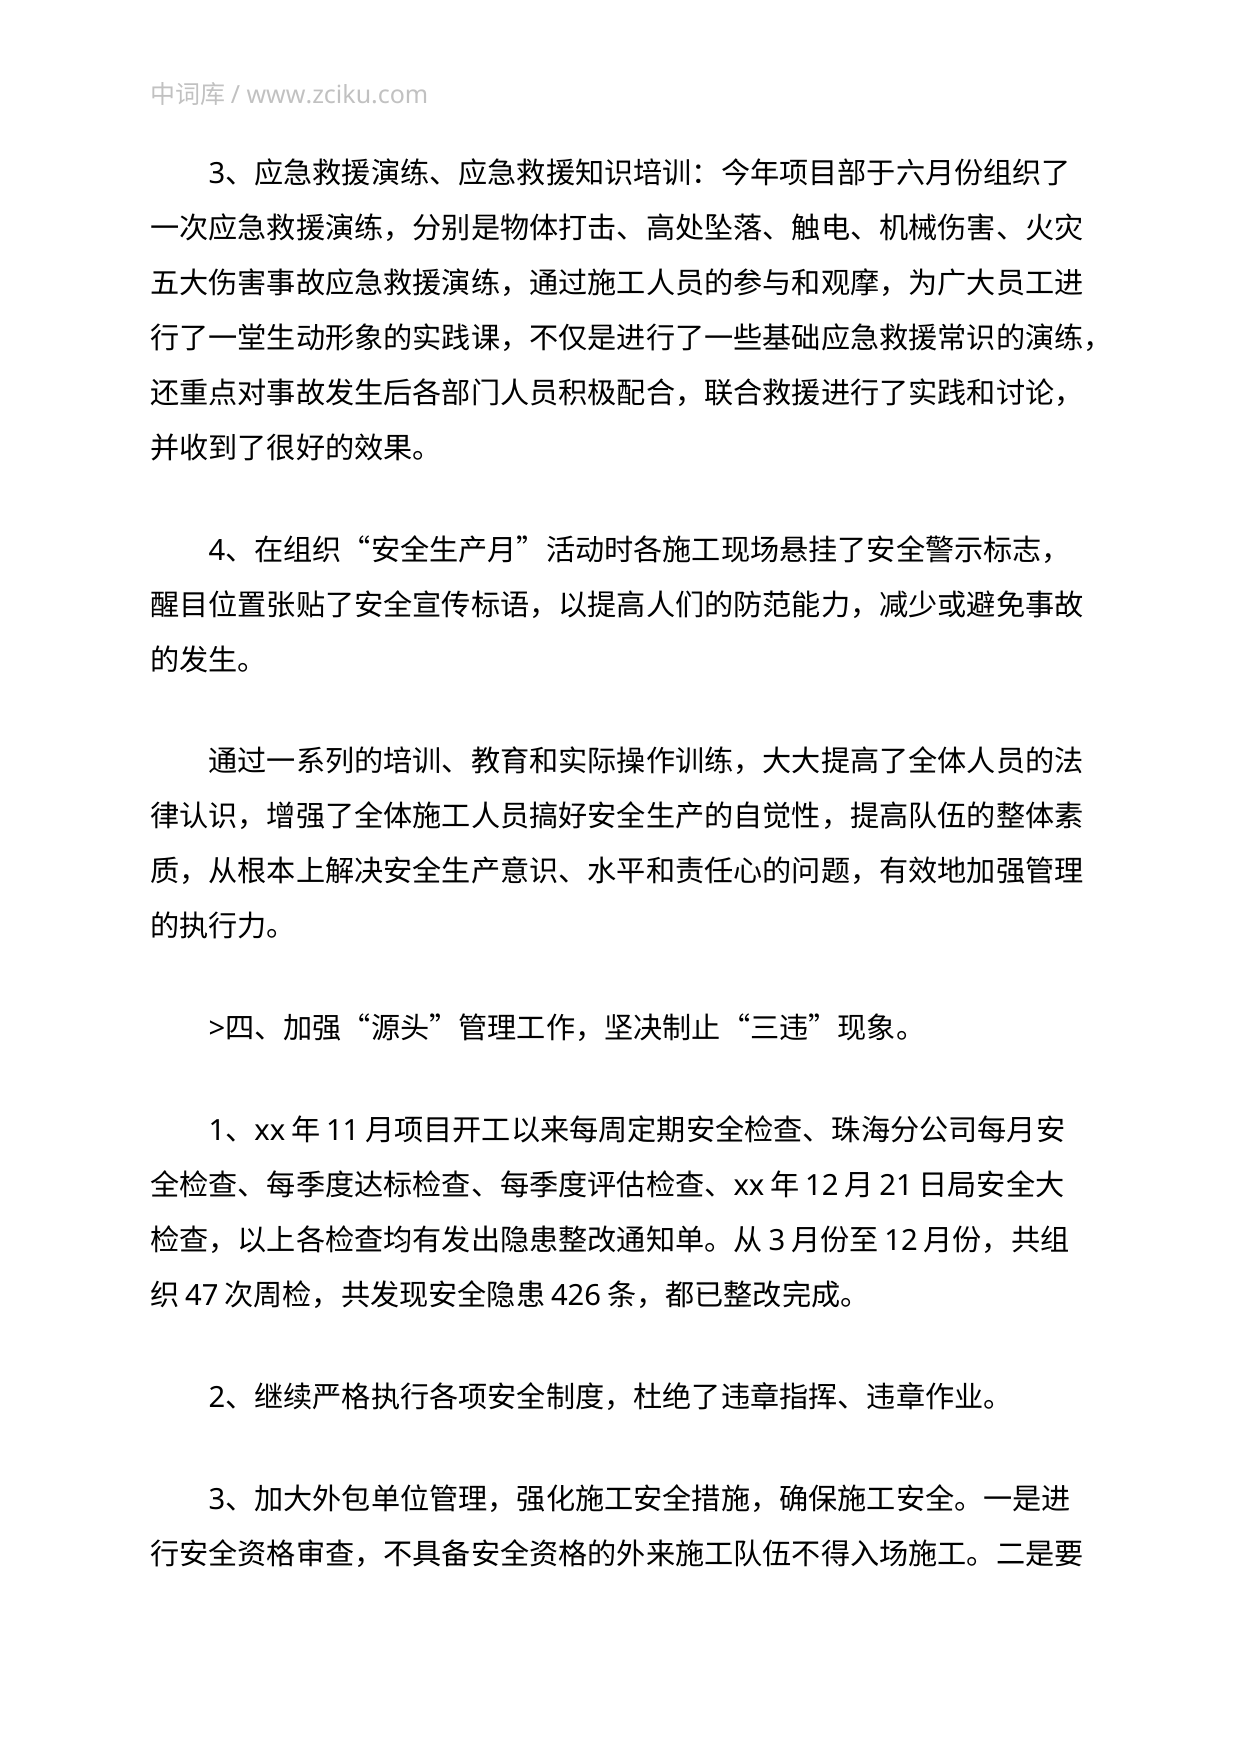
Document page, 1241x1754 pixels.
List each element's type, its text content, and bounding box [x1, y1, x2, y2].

text 1、xx年11月项目开工以来每周定期安全检查、珠海分公司每月安全检查、每季度达标检查、每季度评估检查、xx年12月21日局安全大检查，以上各检查均有发出隐患整改通知单。从3月份至12月份，共组织47次周检，共发现安全隐患426条，都已整改完成。 [150, 1106, 1090, 1314]
text 2、继续严格执行各项安全制度，杜绝了违章指挥、违章作业。 [150, 1373, 1090, 1416]
text >四、加强“源头”管理工作，坚决制止“三违”现象。 [150, 1004, 1090, 1047]
text 通过一系列的培训、教育和实际操作训练，大大提高了全体人员的法律认识，增强了全体施工人员搞好安全生产的自觉性，提高队伍的整体素质，从根本上解决安全生产意识、水平和责任心的问题，有效地加强管理的执行力。 [150, 738, 1090, 945]
text 4、在组织“安全生产月”活动时各施工现场悬挂了安全警示标志，醒目位置张贴了安全宣传标语，以提高人们的防范能力，减少或避免事故的发生。 [150, 526, 1090, 678]
text 3、应急救援演练、应急救援知识培训：今年项目部于六月份组织了一次应急救援演练，分别是物体打击、高处坠落、触电、机械伤害、火灾五大伤害事故应急救援演练，通过施工人员的参与和观摩，为广大员工进行了一堂生动形象的实践课，不仅是进行了一些基础应急救援常识的演练，还重点对事故发生后各部门人员积极配合，联合救援进行了实践和讨论，并收到了很好的效果。 [150, 150, 1090, 467]
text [150, 1475, 1090, 1573]
